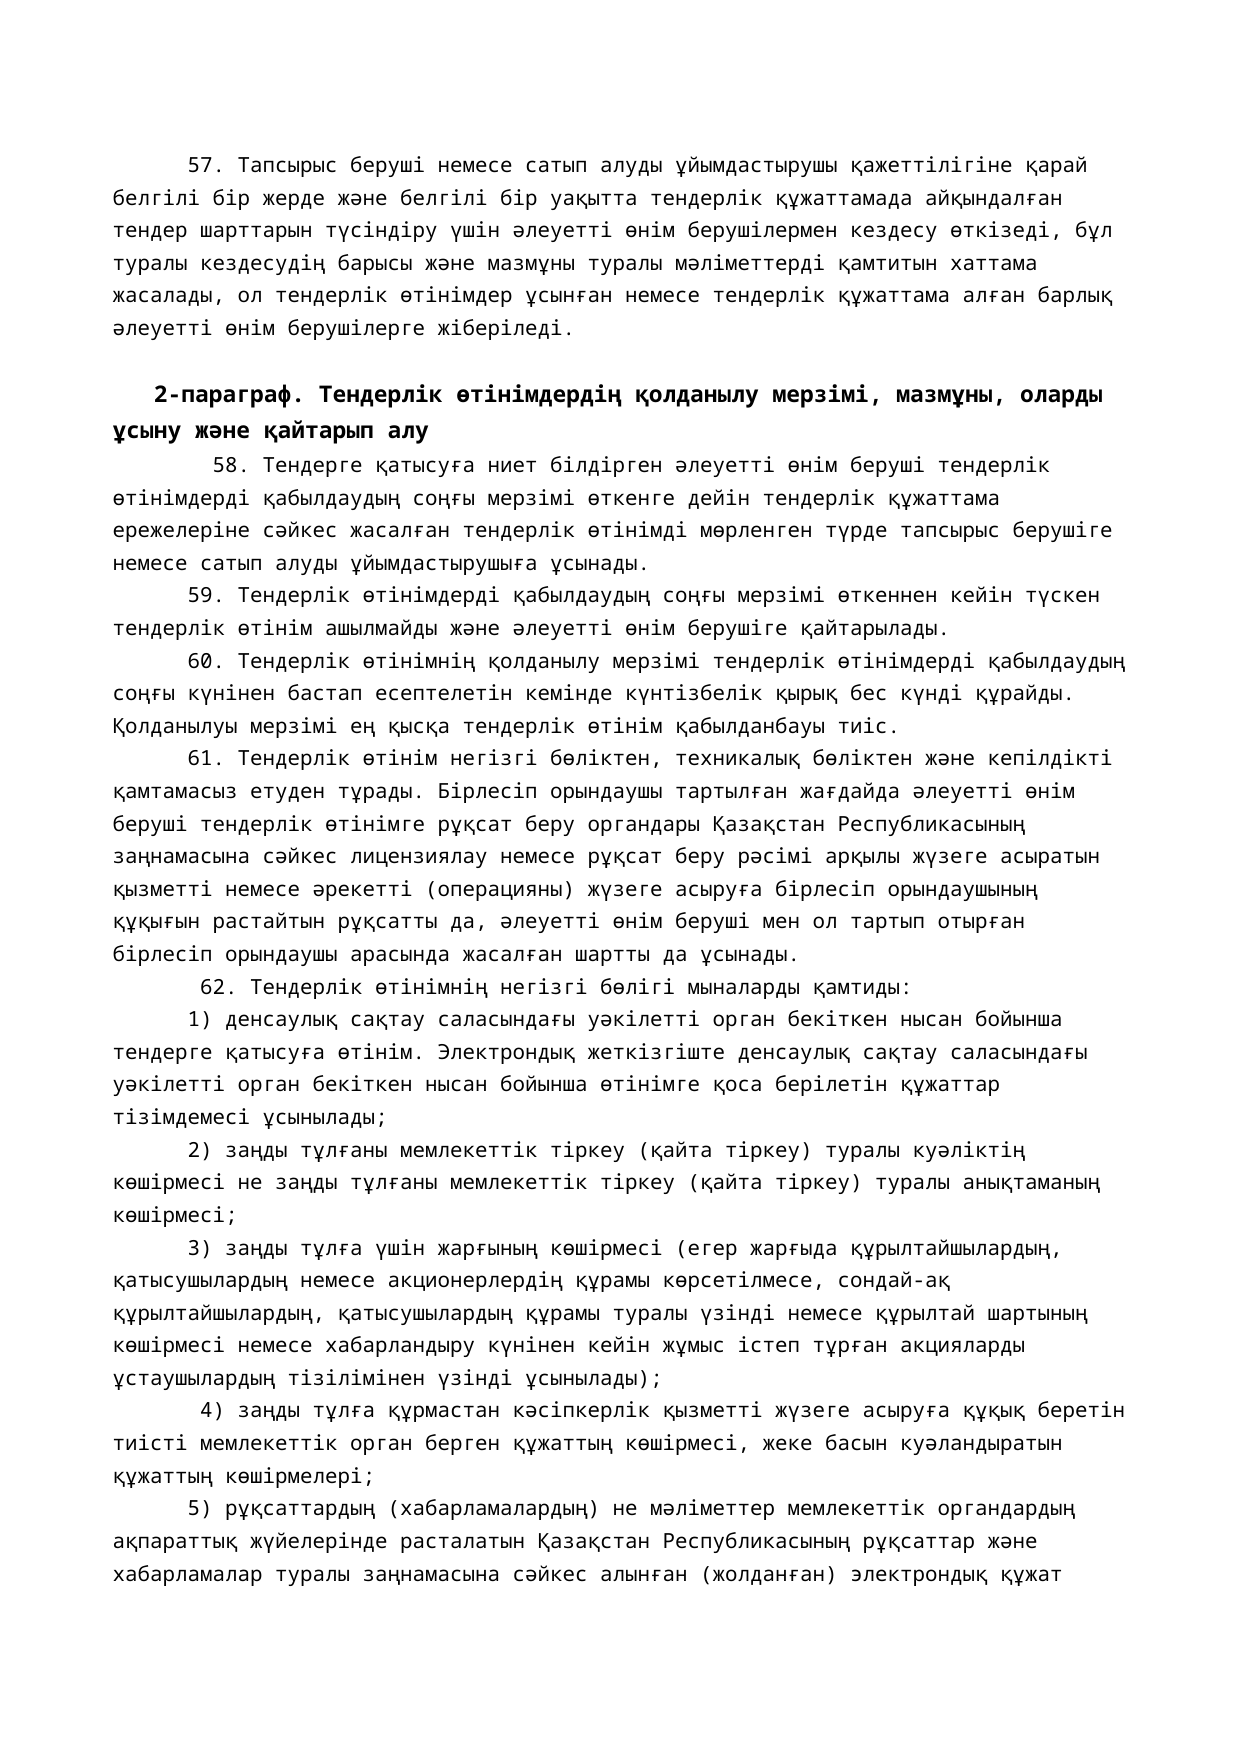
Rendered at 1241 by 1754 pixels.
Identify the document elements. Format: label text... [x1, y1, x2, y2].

text 2-параграф. Тендерлік өтінімдердің қолданылу мерзімі, мазмұны, оларды ұсыну және қайтарып алу [112, 378, 1128, 445]
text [112, 450, 1128, 1587]
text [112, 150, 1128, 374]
